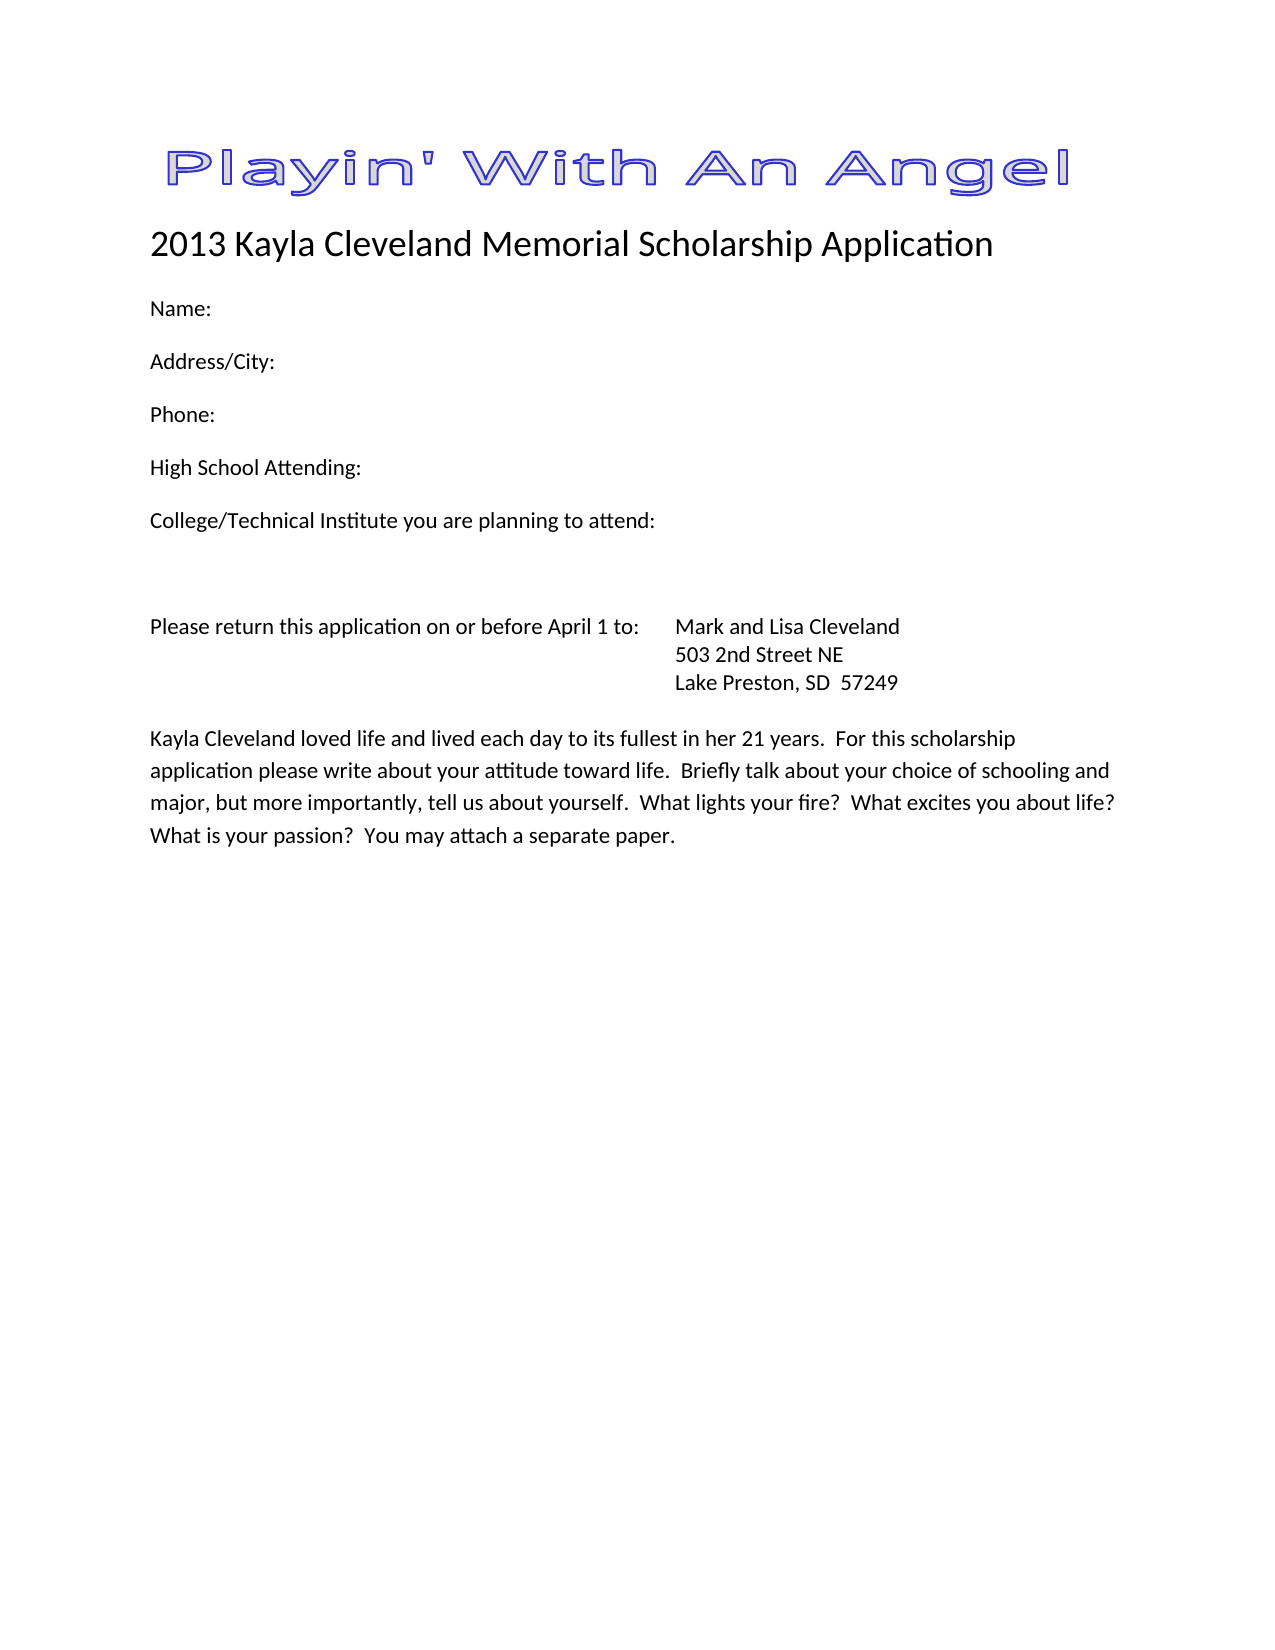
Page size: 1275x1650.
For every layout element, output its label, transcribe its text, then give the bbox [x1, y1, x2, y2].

text Please return this application on or before April 1 to: Mark and Lisa Cleveland [150, 612, 1125, 640]
text Phone: [150, 400, 1125, 428]
text Lake Preston, SD 57249 [150, 668, 1125, 696]
text Name: [150, 294, 1125, 322]
text Address/City: [150, 347, 1125, 375]
text College/Technical Institute you are planning to attend: [150, 506, 1125, 534]
text 503 2nd Street NE [150, 640, 1125, 668]
text Kayla Cleveland loved life and lived each day to its fullest in her 21 years. For this scholarship application please write about your attitude toward life. Briefly talk about your choice of schooling and major, but more importantly, tell us about yourself. What lights your fire? What excites you about life? What is your passion? You may attach a separate paper. [150, 724, 1125, 849]
text 2013 Kayla Cleveland Memorial Scholarship Application [150, 220, 1125, 266]
text High School Attending: [150, 453, 1125, 481]
